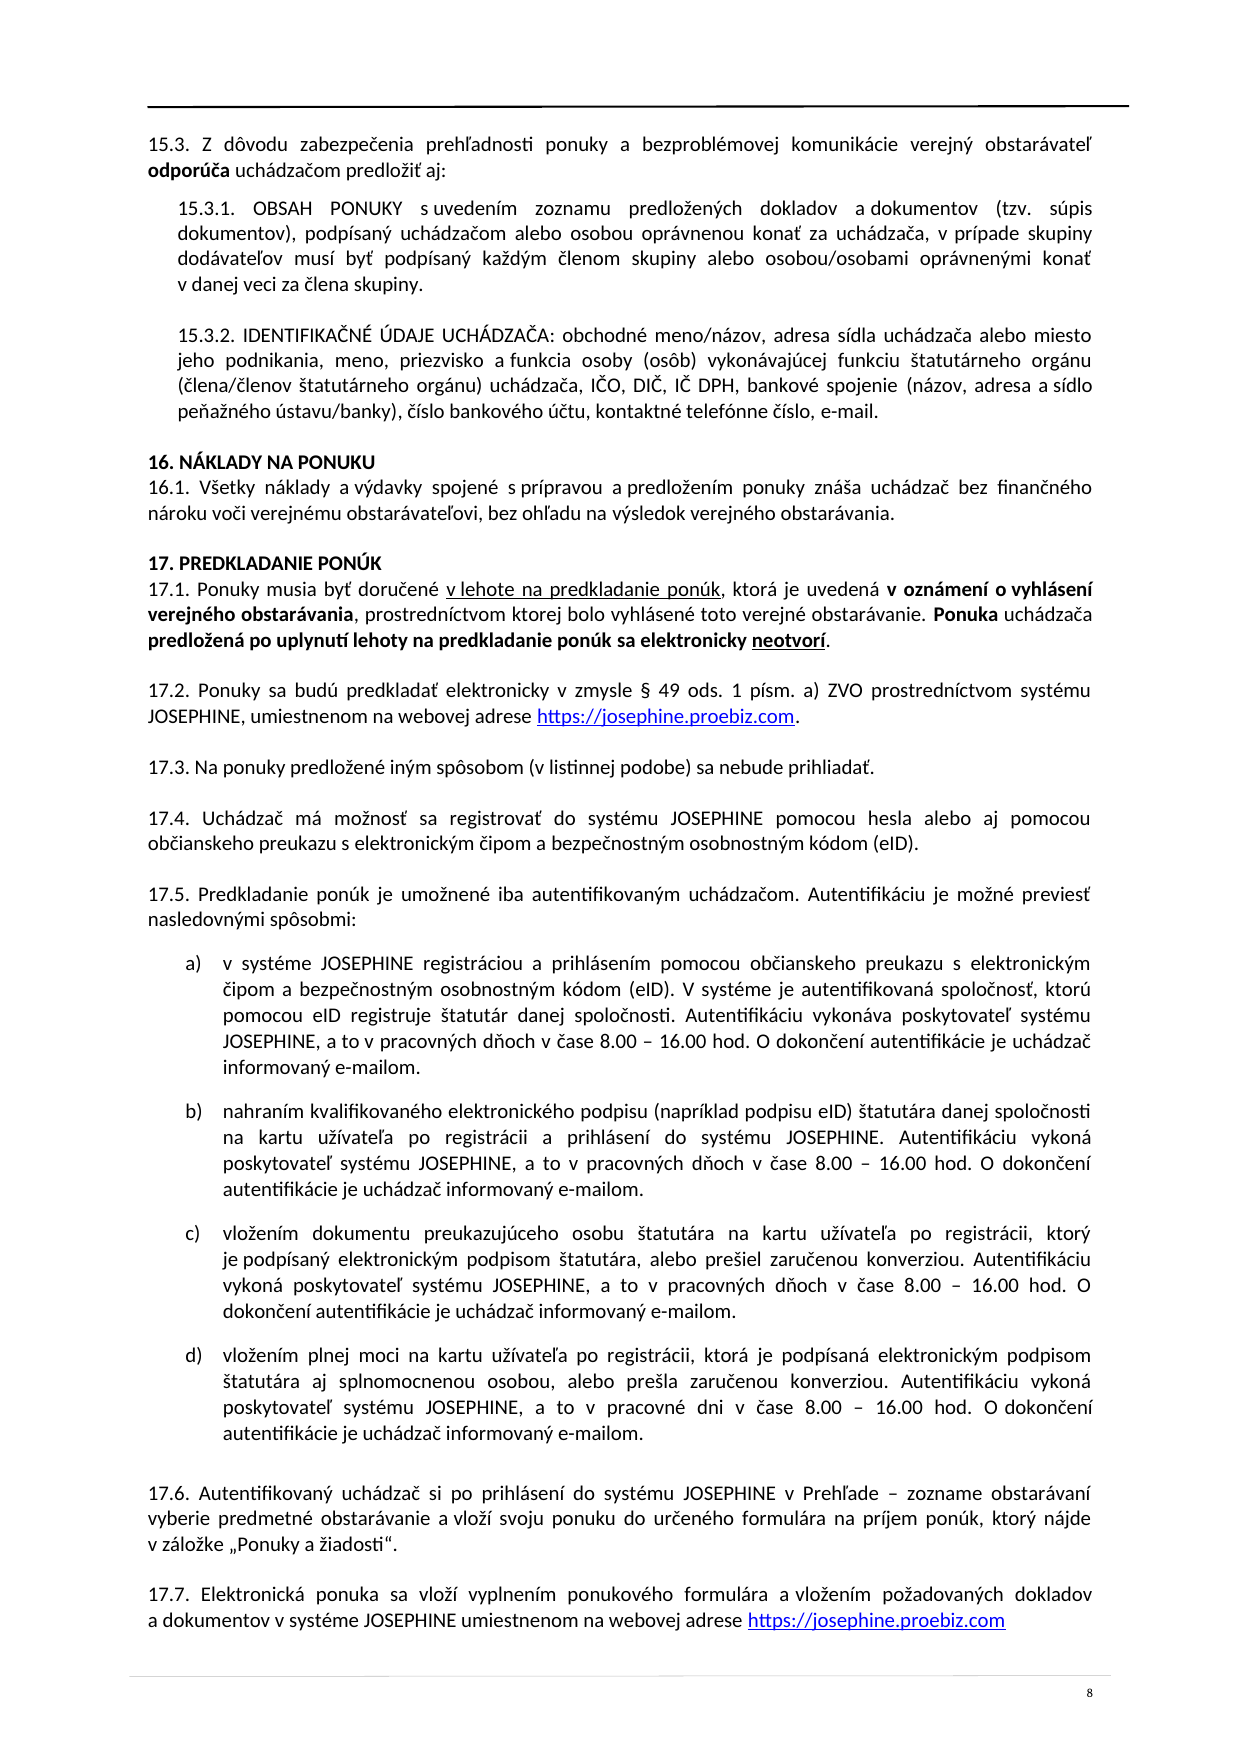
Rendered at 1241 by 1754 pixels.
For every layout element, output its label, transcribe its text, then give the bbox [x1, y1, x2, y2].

list vložením dokumentu preukazujúceho osobu štatutára na kartu užívateľa po registrácii, ktorý je podpísaný elektronickým podpisom štatutára, alebo prešiel zaručenou konverziou. Autentifikáciu vykoná poskytovateľ systému JOSEPHINE, a to v pracovných dňoch v čase 8.00 – 16.00 hod. O dokončení autentifikácie je uchádzač informovaný e-mailom. [185, 1219, 1092, 1324]
text 16.1. Všetky náklady a výdavky spojené s prípravou a predložením ponuky znáša uchádzač bez finančného nároku voči verejnému obstarávateľovi, bez ohľadu na výsledok verejného obstarávania. [148, 474, 1092, 525]
text 15.3.1. obsah ponuky s uvedením zoznamu predložených dokladov a dokumentov (tzv. súpis dokumentov), podpísaný uchádzačom alebo osobou oprávnenou konať za uchádzača, v prípade skupiny dodávateľov musí byť podpísaný každým členom skupiny alebo osobou/osobami oprávnenými konať v danej veci za člena skupiny. [177, 195, 1092, 296]
text 17.4. Uchádzač má možnosť sa registrovať do systému JOSEPHINE pomocou hesla alebo aj pomocou občianskeho preukazu s elektronickým čipom a bezpečnostným osobnostným kódom (eID). [148, 805, 1092, 856]
text 17.6. Autentifikovaný uchádzač si po prihlásení do systému JOSEPHINE v Prehľade – zozname obstarávaní vyberie predmetné obstarávanie a vloží svoju ponuku do určeného formulára na príjem ponúk, ktorý nájde v záložke „Ponuky a žiadosti“. [148, 1480, 1092, 1556]
list nahraním kvalifikovaného elektronického podpisu (napríklad podpisu eID) štatutára danej spoločnosti na kartu užívateľa po registrácii a prihlásení do systému JOSEPHINE. Autentifikáciu vykoná poskytovateľ systému JOSEPHINE, a to v pracovných dňoch v čase 8.00 – 16.00 hod. O dokončení autentifikácie je uchádzač informovaný e-mailom. [185, 1097, 1092, 1202]
list vložením plnej moci na kartu užívateľa po registrácii, ktorá je podpísaná elektronickým podpisom štatutára aj splnomocnenou osobou, alebo prešla zaručenou konverziou. Autentifikáciu vykoná poskytovateľ systému JOSEPHINE, a to v pracovné dni v čase 8.00 – 16.00 hod. O dokončení autentifikácie je uchádzač informovaný e-mailom. [185, 1341, 1092, 1446]
text 17.7. Elektronická ponuka sa vloží vyplnením ponukového formulára a vložením požadovaných dokladov a dokumentov v systéme JOSEPHINE umiestnenom na webovej adrese https://josephine.proebiz.com [148, 1582, 1092, 1632]
text 17.3. Na ponuky predložené iným spôsobom (v listinnej podobe) sa nebude prihliadať. [148, 754, 1092, 779]
text 17.1. Ponuky musia byť doručené v lehote na predkladanie ponúk, ktorá je uvedená v oznámení o vyhlásení verejného obstarávania, prostredníctvom ktorej bolo vyhlásené toto verejné obstarávanie. Ponuka uchádzača predložená po uplynutí lehoty na predkladanie ponúk sa elektronicky neotvorí. [148, 576, 1092, 652]
text 17.2. Ponuky sa budú predkladať elektronicky v zmysle § 49 ods. 1 písm. a) ZVO prostredníctvom systému JOSEPHINE, umiestnenom na webovej adrese https://josephine.proebiz.com. [148, 678, 1092, 728]
text 16. NÁKLADY NA PONUKU [148, 449, 1092, 474]
text 15.3.2. identifikačné údaje uchádzača: obchodné meno/názov, adresa sídla uchádzača alebo miesto jeho podnikania, meno, priezvisko a funkcia osoby (osôb) vykonávajúcej funkciu štatutárneho orgánu (člena/členov štatutárneho orgánu) uchádzača, IČO, DIČ, IČ DPH, bankové spojenie (názov, adresa a sídlo peňažného ústavu/banky), číslo bankového účtu, kontaktné telefónne číslo, e-mail. [177, 322, 1092, 423]
text 17. PREDKLADANIE PONÚK [148, 551, 1092, 576]
list v systéme JOSEPHINE registráciou a prihlásením pomocou občianskeho preukazu s elektronickým čipom a bezpečnostným osobnostným kódom (eID). V systéme je autentifikovaná spoločnosť, ktorú pomocou eID registruje štatutár danej spoločnosti. Autentifikáciu vykonáva poskytovateľ systému JOSEPHINE, a to v pracovných dňoch v čase 8.00 – 16.00 hod. O dokončení autentifikácie je uchádzač informovaný e-mailom. [185, 949, 1092, 1080]
text 17.5. Predkladanie ponúk je umožnené iba autentifikovaným uchádzačom. Autentifikáciu je možné previesť nasledovnými spôsobmi: [148, 881, 1092, 932]
text 15.3. Z dôvodu zabezpečenia prehľadnosti ponuky a bezproblémovej komunikácie verejný obstarávateľ odporúča uchádzačom predložiť aj: [148, 131, 1092, 182]
